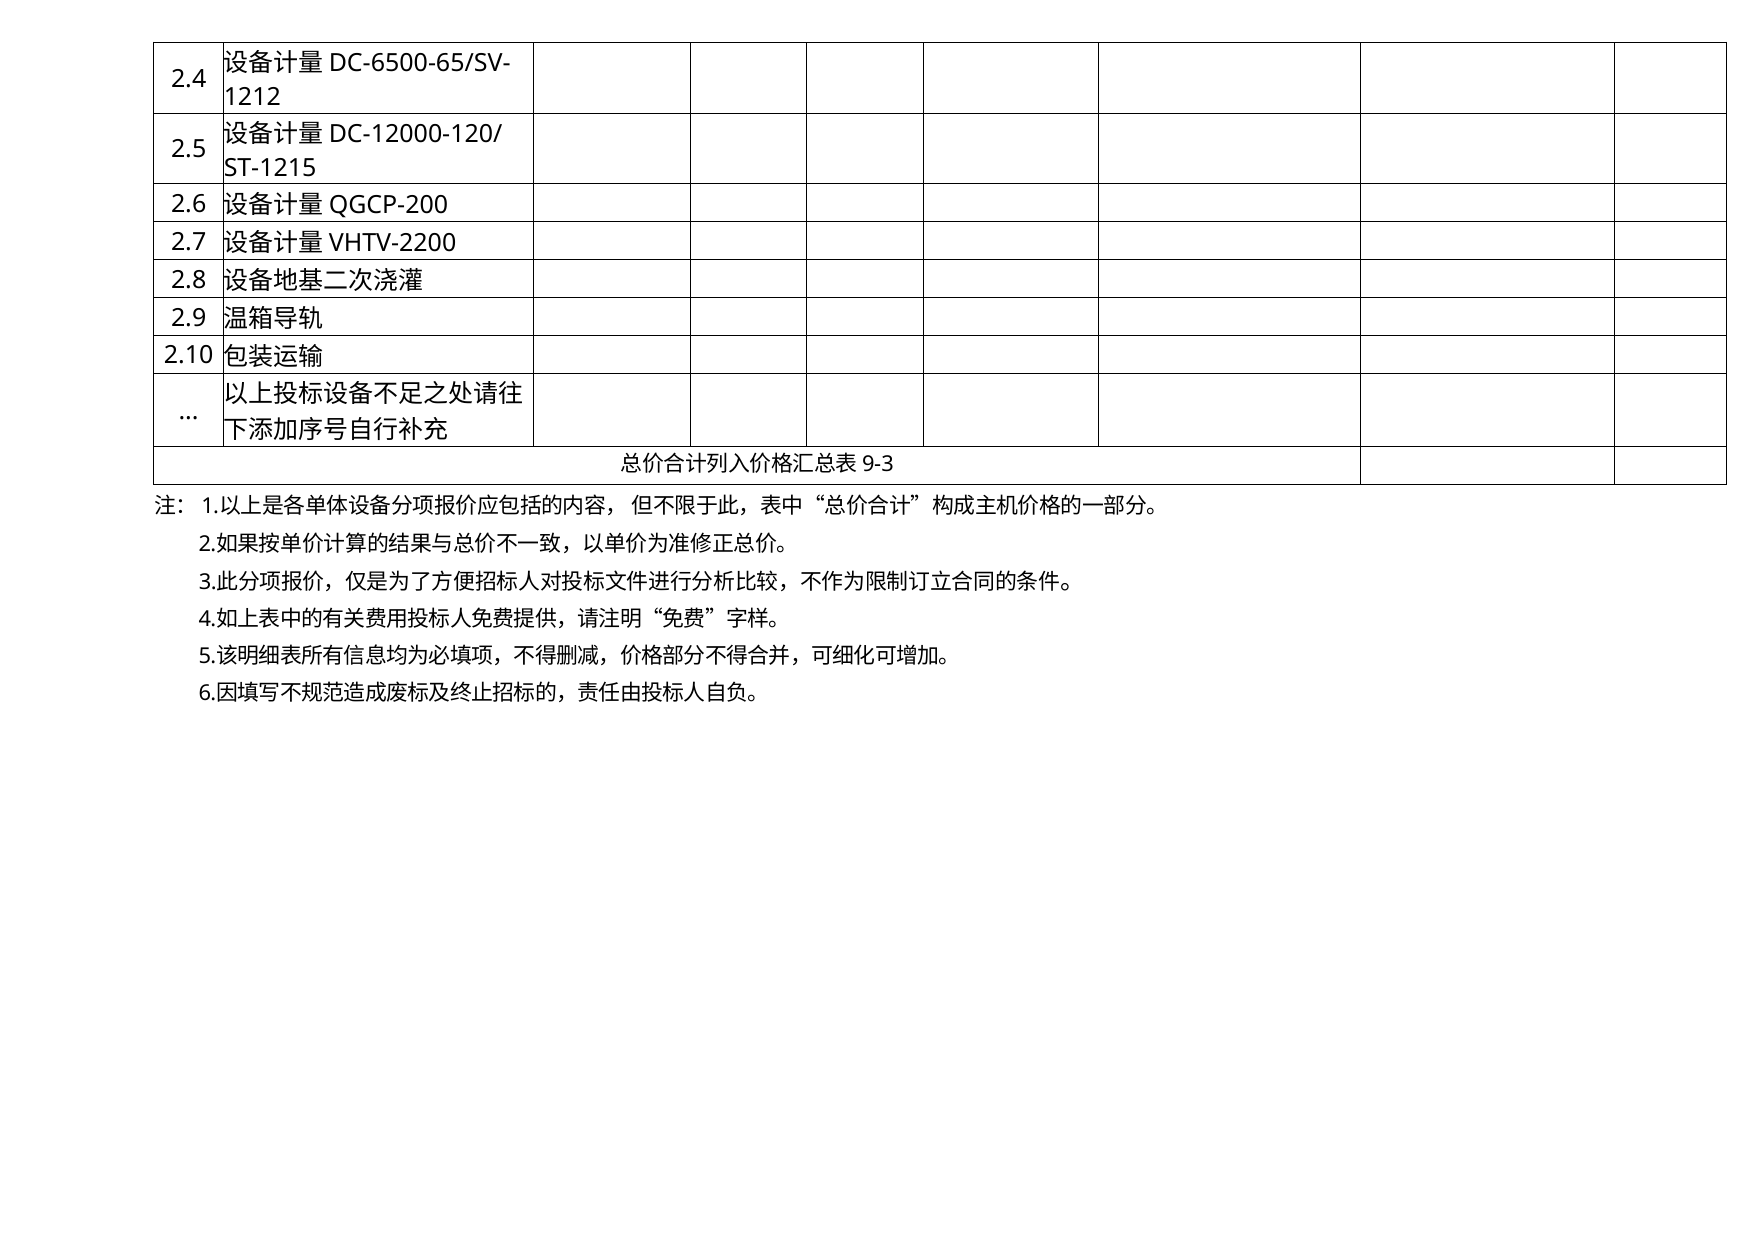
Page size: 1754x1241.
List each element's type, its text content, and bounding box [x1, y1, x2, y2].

table_cell [1099, 114, 1360, 183]
table_cell [1615, 336, 1726, 373]
table_cell [534, 43, 690, 112]
table_cell 总价合计列入价格汇总表 9-3 [154, 447, 1360, 484]
table_cell 设备计量VHTV-2200 [224, 222, 533, 259]
table_cell 以上投标设备不足之处请往下添加序号自行补充 [224, 374, 533, 446]
table_cell [807, 222, 923, 259]
table_cell [691, 374, 806, 446]
table_cell [924, 260, 1098, 297]
table_cell [807, 114, 923, 183]
table_cell [1615, 447, 1726, 484]
table_cell [534, 114, 690, 183]
table_cell [924, 336, 1098, 373]
table_cell 2.10 [154, 336, 223, 373]
table_cell 设备地基二次浇灌 [224, 260, 533, 297]
table_cell 2.8 [154, 260, 223, 297]
table_cell [1615, 114, 1726, 183]
table_cell [534, 260, 690, 297]
table_cell [924, 43, 1098, 112]
table_cell [691, 298, 806, 335]
table_cell [691, 336, 806, 373]
table_cell [1099, 298, 1360, 335]
table_cell [1099, 184, 1360, 221]
table_cell 2.7 [154, 222, 223, 259]
table_cell [691, 222, 806, 259]
text 4.如上表中的有关费用投标人免费提供，请注明“免费”字样。 [198, 603, 1609, 632]
table_cell [534, 336, 690, 373]
table_cell 2.6 [154, 184, 223, 221]
text 2.如果按单价计算的结果与总价不一致，以单价为准修正总价。 [198, 528, 1609, 557]
table_cell [534, 374, 690, 446]
table_cell [1361, 298, 1614, 335]
table_cell 设备计量DC-6500-65/SV-1212 [224, 43, 533, 112]
table_cell [807, 298, 923, 335]
text 3.此分项报价，仅是为了方便招标人对投标文件进行分析比较，不作为限制订立合同的条件。 [198, 566, 1609, 595]
table_cell [1615, 43, 1726, 112]
table_cell [1361, 222, 1614, 259]
table_cell [1615, 184, 1726, 221]
table_cell [1099, 222, 1360, 259]
table_cell 温箱导轨 [224, 298, 533, 335]
table_cell 设备计量DC-12000-120/ST-1215 [224, 114, 533, 183]
table_cell [924, 184, 1098, 221]
table_cell [924, 298, 1098, 335]
table_cell [807, 184, 923, 221]
table_cell 2.5 [154, 114, 223, 183]
table_cell [691, 184, 806, 221]
table_cell [1361, 260, 1614, 297]
table_cell [691, 114, 806, 183]
table_cell [1361, 43, 1614, 112]
table_cell [1099, 260, 1360, 297]
table_cell 2.9 [154, 298, 223, 335]
table_cell [807, 43, 923, 112]
table_cell [924, 374, 1098, 446]
table_cell 设备计量QGCP-200 [224, 184, 533, 221]
table_cell [534, 184, 690, 221]
table_cell [691, 43, 806, 112]
table_cell [807, 374, 923, 446]
table_cell [1615, 260, 1726, 297]
table_cell [807, 336, 923, 373]
text 5.该明细表所有信息均为必填项，不得删减，价格部分不得合并，可细化可增加。 [198, 640, 1609, 669]
table_cell [1615, 222, 1726, 259]
table_cell [534, 222, 690, 259]
table_cell 包装运输 [224, 336, 533, 373]
table_cell [1099, 374, 1360, 446]
table_cell [691, 260, 806, 297]
table_cell [1615, 374, 1726, 446]
table_cell [1099, 43, 1360, 112]
table_cell [924, 114, 1098, 183]
table_cell [534, 298, 690, 335]
table_cell [1361, 184, 1614, 221]
table_cell ... [154, 374, 223, 446]
table_cell [1099, 336, 1360, 373]
table_cell [1361, 447, 1614, 484]
table_cell [924, 222, 1098, 259]
table_cell [1615, 298, 1726, 335]
table_cell 2.4 [154, 43, 223, 112]
table_cell [1361, 114, 1614, 183]
table_cell [1361, 374, 1614, 446]
text 注： 1.以上是各单体设备分项报价应包括的内容， 但不限于此，表中“总价合计”构成主机价格的一部分。 [154, 491, 1609, 520]
table_cell [1361, 336, 1614, 373]
table_cell [807, 260, 923, 297]
text 6.因填写不规范造成废标及终止招标的，责任由投标人自负。 [198, 677, 1609, 706]
